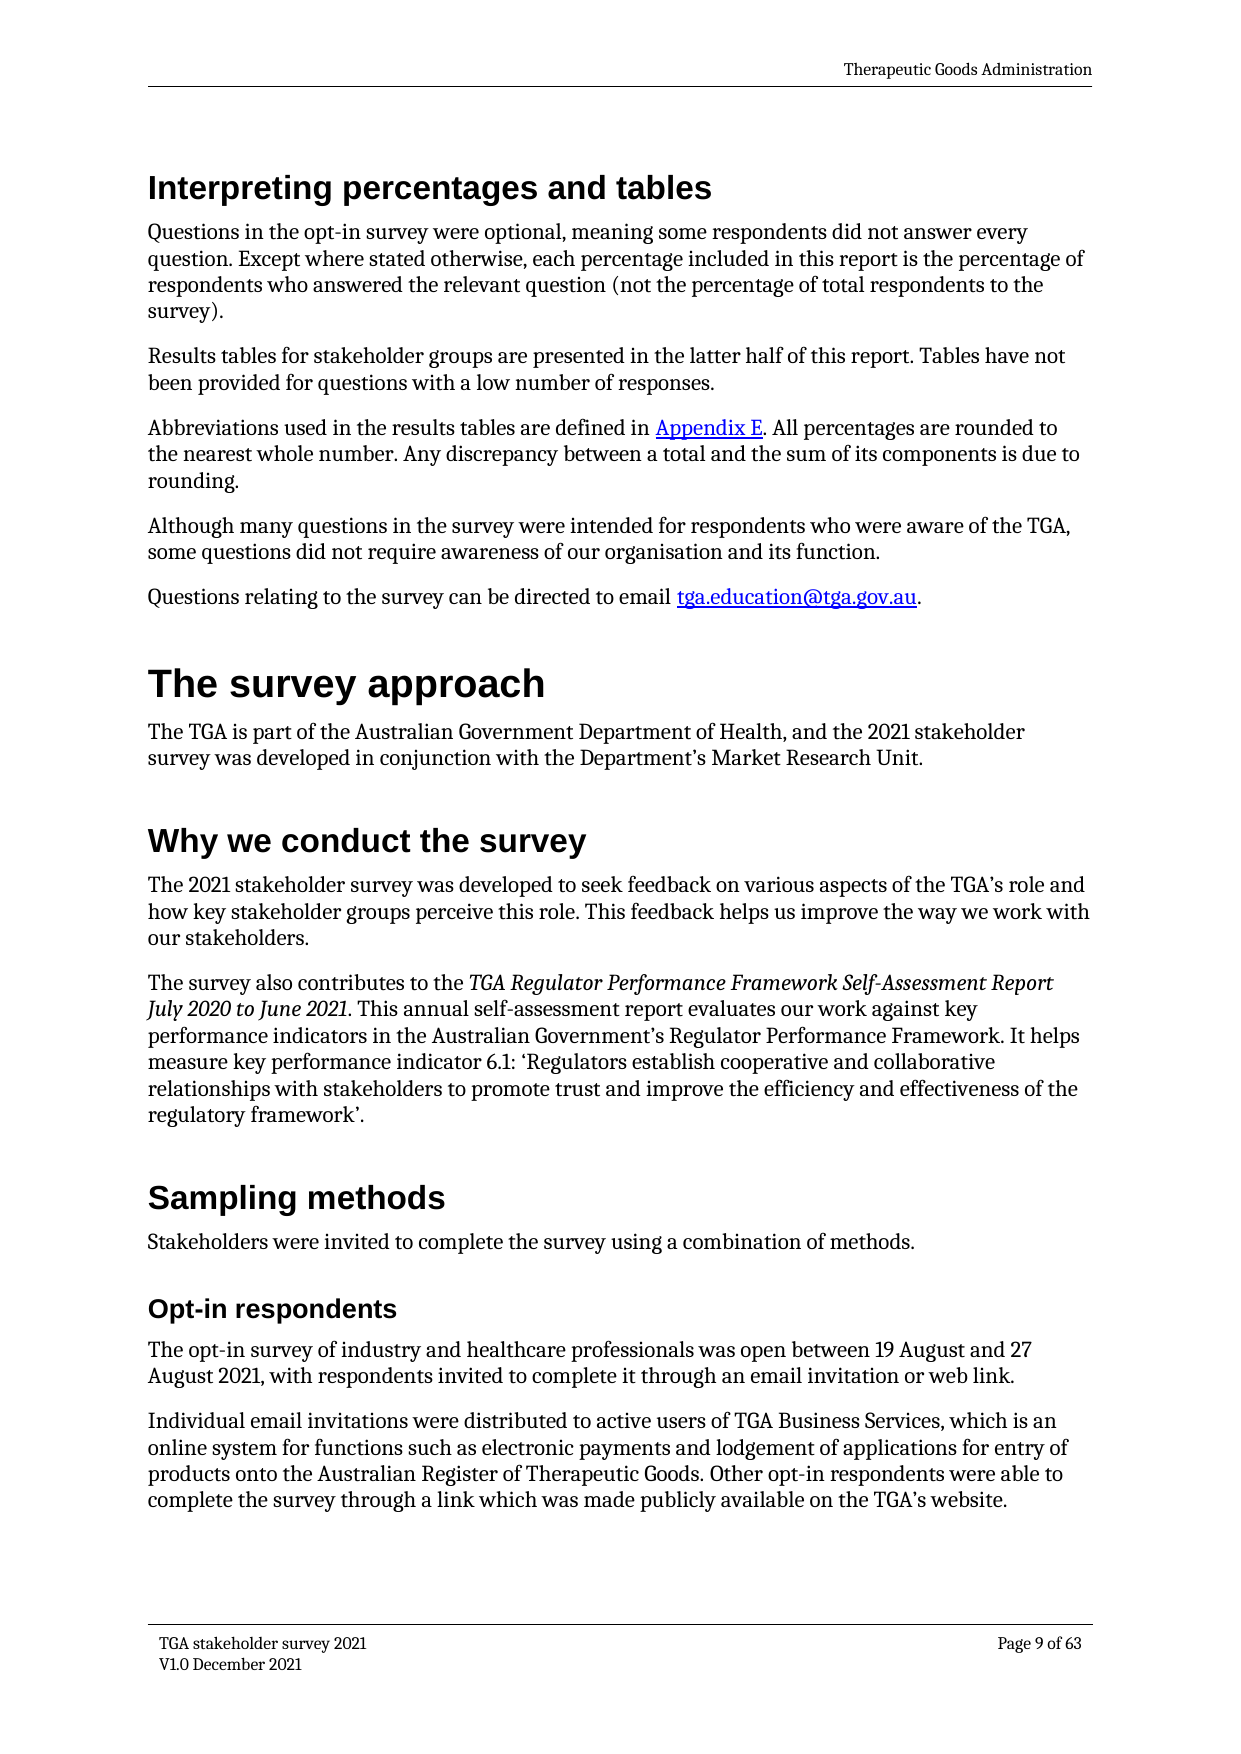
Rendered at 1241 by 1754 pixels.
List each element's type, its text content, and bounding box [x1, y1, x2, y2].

subtitle Opt-in respondents [148, 1293, 1092, 1324]
subtitle Interpreting percentages and tables [148, 168, 1092, 207]
text Although many questions in the survey were intended for respondents who were aware of the TGA, some questions did not require awareness of our organisation and its function. [148, 512, 1092, 565]
text Individual email invitations were distributed to active users of TGA Business Services, which is an online system for functions such as electronic payments and lodgement of applications for entry of products onto the Australian Register of Therapeutic Goods. Other opt-in respondents were able to complete the survey through a link which was made publicly available on the TGA’s website. [148, 1408, 1092, 1513]
text Results tables for stakeholder groups are presented in the latter half of this report. Tables have not been provided for questions with a low number of responses. [148, 343, 1092, 396]
subtitle Why we conduct the survey [148, 821, 1092, 859]
subtitle The survey approach [148, 660, 1092, 706]
text The survey also contributes to the TGA Regulator Performance Framework Self-Assessment Report July 2020 to June 2021. This annual self-assessment report evaluates our work against key performance indicators in the Australian Government’s Regulator Performance Framework. It helps measure key performance indicator 6.1: ‘Regulators establish cooperative and collaborative relationships with stakeholders to promote trust and improve the efficiency and effectiveness of the regulatory framework’. [148, 970, 1092, 1128]
subtitle Sampling methods [148, 1178, 1092, 1216]
text Stakeholders were invited to complete the survey using a combination of methods. [148, 1229, 1092, 1255]
text Questions relating to the survey can be directed to email tga.education@tga.gov.au. [148, 584, 1092, 610]
text The TGA is part of the Australian Government Department of Health, and the 2021 stakeholder survey was developed in conjunction with the Department’s Market Research Unit. [148, 718, 1092, 771]
text Abbreviations used in the results tables are defined in Appendix E. All percentages are rounded to the nearest whole number. Any discrepancy between a total and the sum of its components is due to rounding. [148, 415, 1092, 494]
text The opt-in survey of industry and healthcare professionals was open between 19 August and 27 August 2021, with respondents invited to complete it through an email invitation or web link. [148, 1337, 1092, 1389]
text The 2021 stakeholder survey was developed to seek feedback on various aspects of the TGA’s role and how key stakeholder groups perceive this role. This feedback helps us improve the way we work with our stakeholders. [148, 872, 1092, 951]
text Questions in the opt-in survey were optional, meaning some respondents did not answer every question. Except where stated otherwise, each percentage included in this report is the percentage of respondents who answered the relevant question (not the percentage of total respondents to the survey). [148, 219, 1092, 324]
